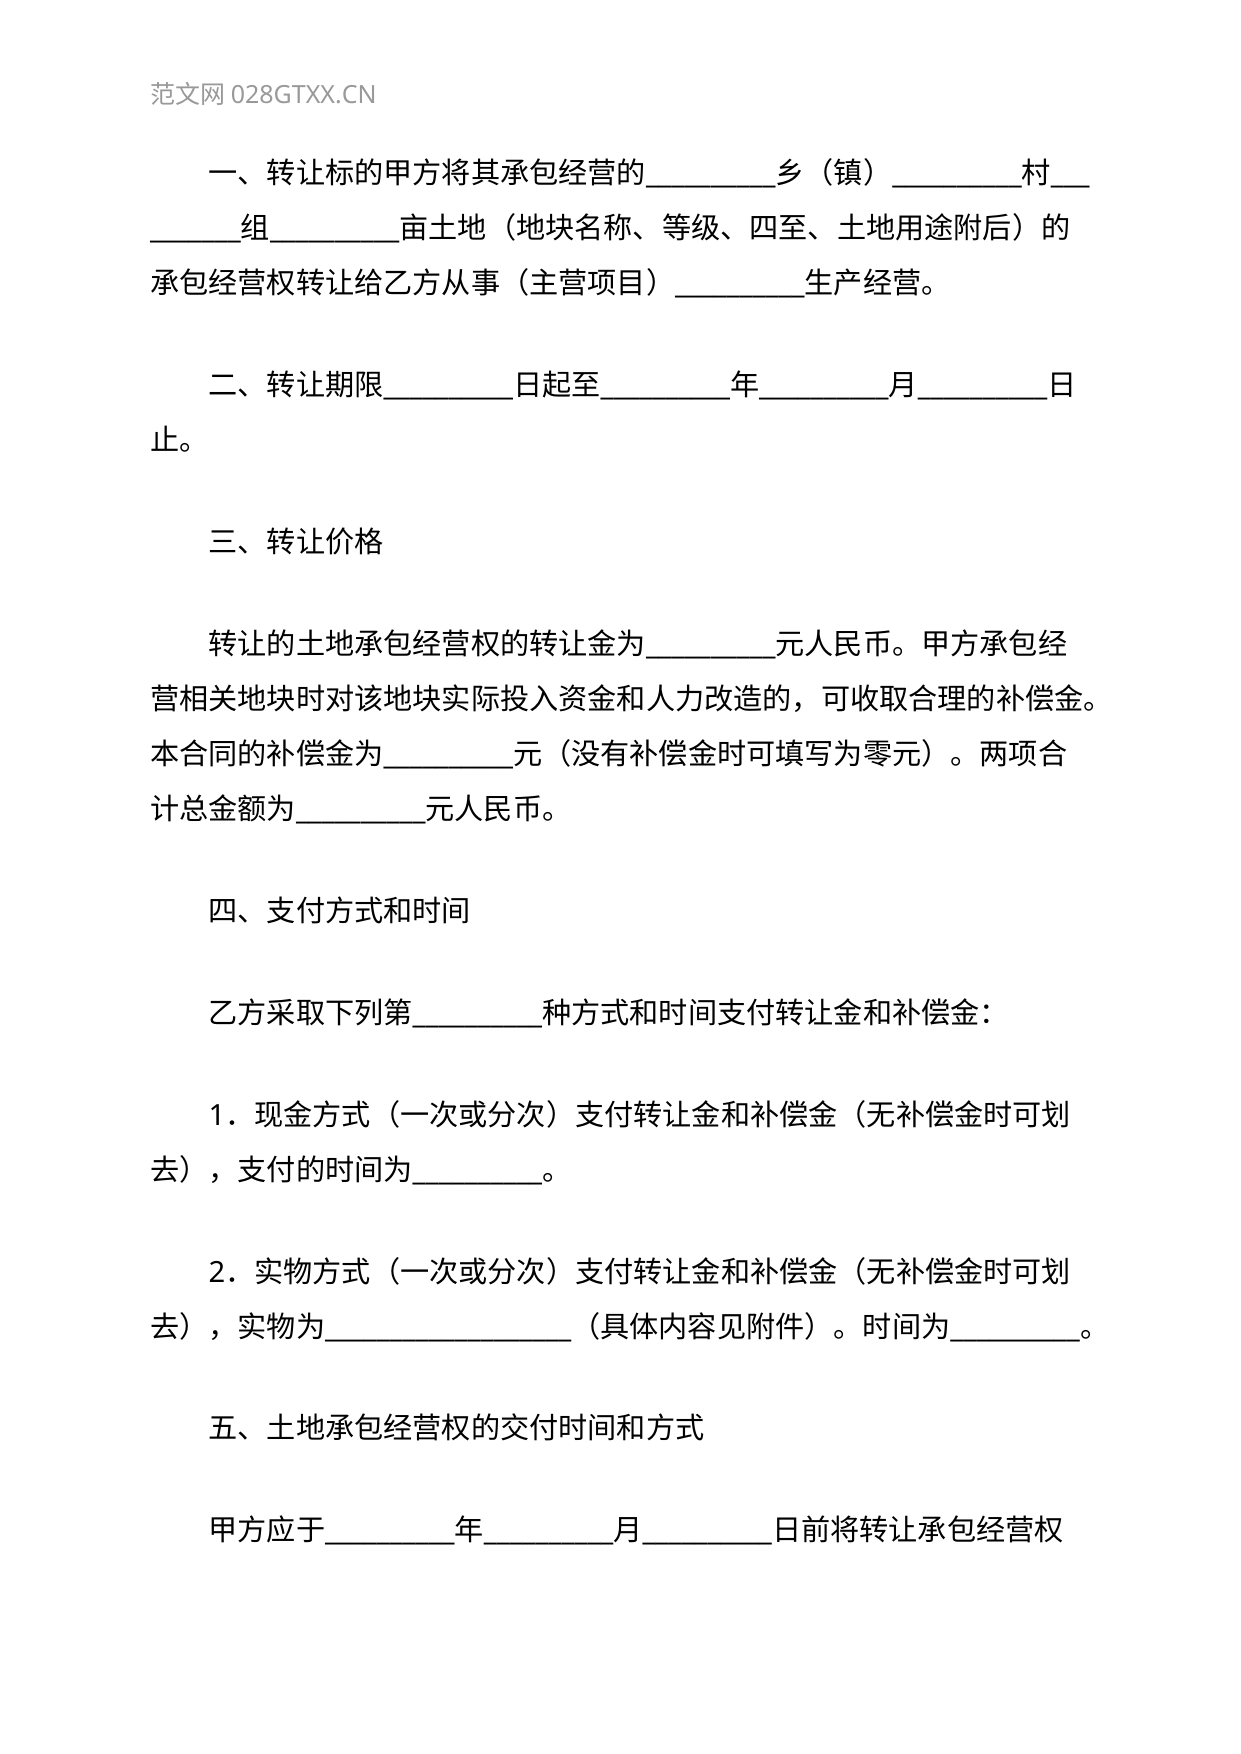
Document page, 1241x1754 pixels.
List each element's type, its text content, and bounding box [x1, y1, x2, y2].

text 1．现金方式（一次或分次）支付转让金和补偿金（无补偿金时可划去），支付的时间为__________。 [150, 1091, 1090, 1188]
text 2．实物方式（一次或分次）支付转让金和补偿金（无补偿金时可划去），实物为___________________（具体内容见附件）。时间为__________。 [150, 1248, 1090, 1346]
text 乙方采取下列第__________种方式和时间支付转让金和补偿金： [150, 989, 1090, 1032]
text 五、土地承包经营权的交付时间和方式 [150, 1405, 1090, 1447]
text 一、转让标的甲方将其承包经营的__________乡（镇）__________村__________组__________亩土地（地块名称、等级、四至、土地用途附后）的承包经营权转让给乙方从事（主营项目）__________生产经营。 [150, 150, 1090, 302]
text 转让的土地承包经营权的转让金为__________元人民币。甲方承包经营相关地块时对该地块实际投入资金和人力改造的，可收取合理的补偿金。本合同的补偿金为__________元（没有补偿金时可填写为零元）。两项合计总金额为__________元人民币。 [150, 621, 1090, 828]
text 三、转让价格 [150, 519, 1090, 561]
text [150, 1507, 1090, 1549]
text 二、转让期限__________日起至__________年__________月__________日止。 [150, 362, 1090, 459]
text 四、支付方式和时间 [150, 887, 1090, 930]
